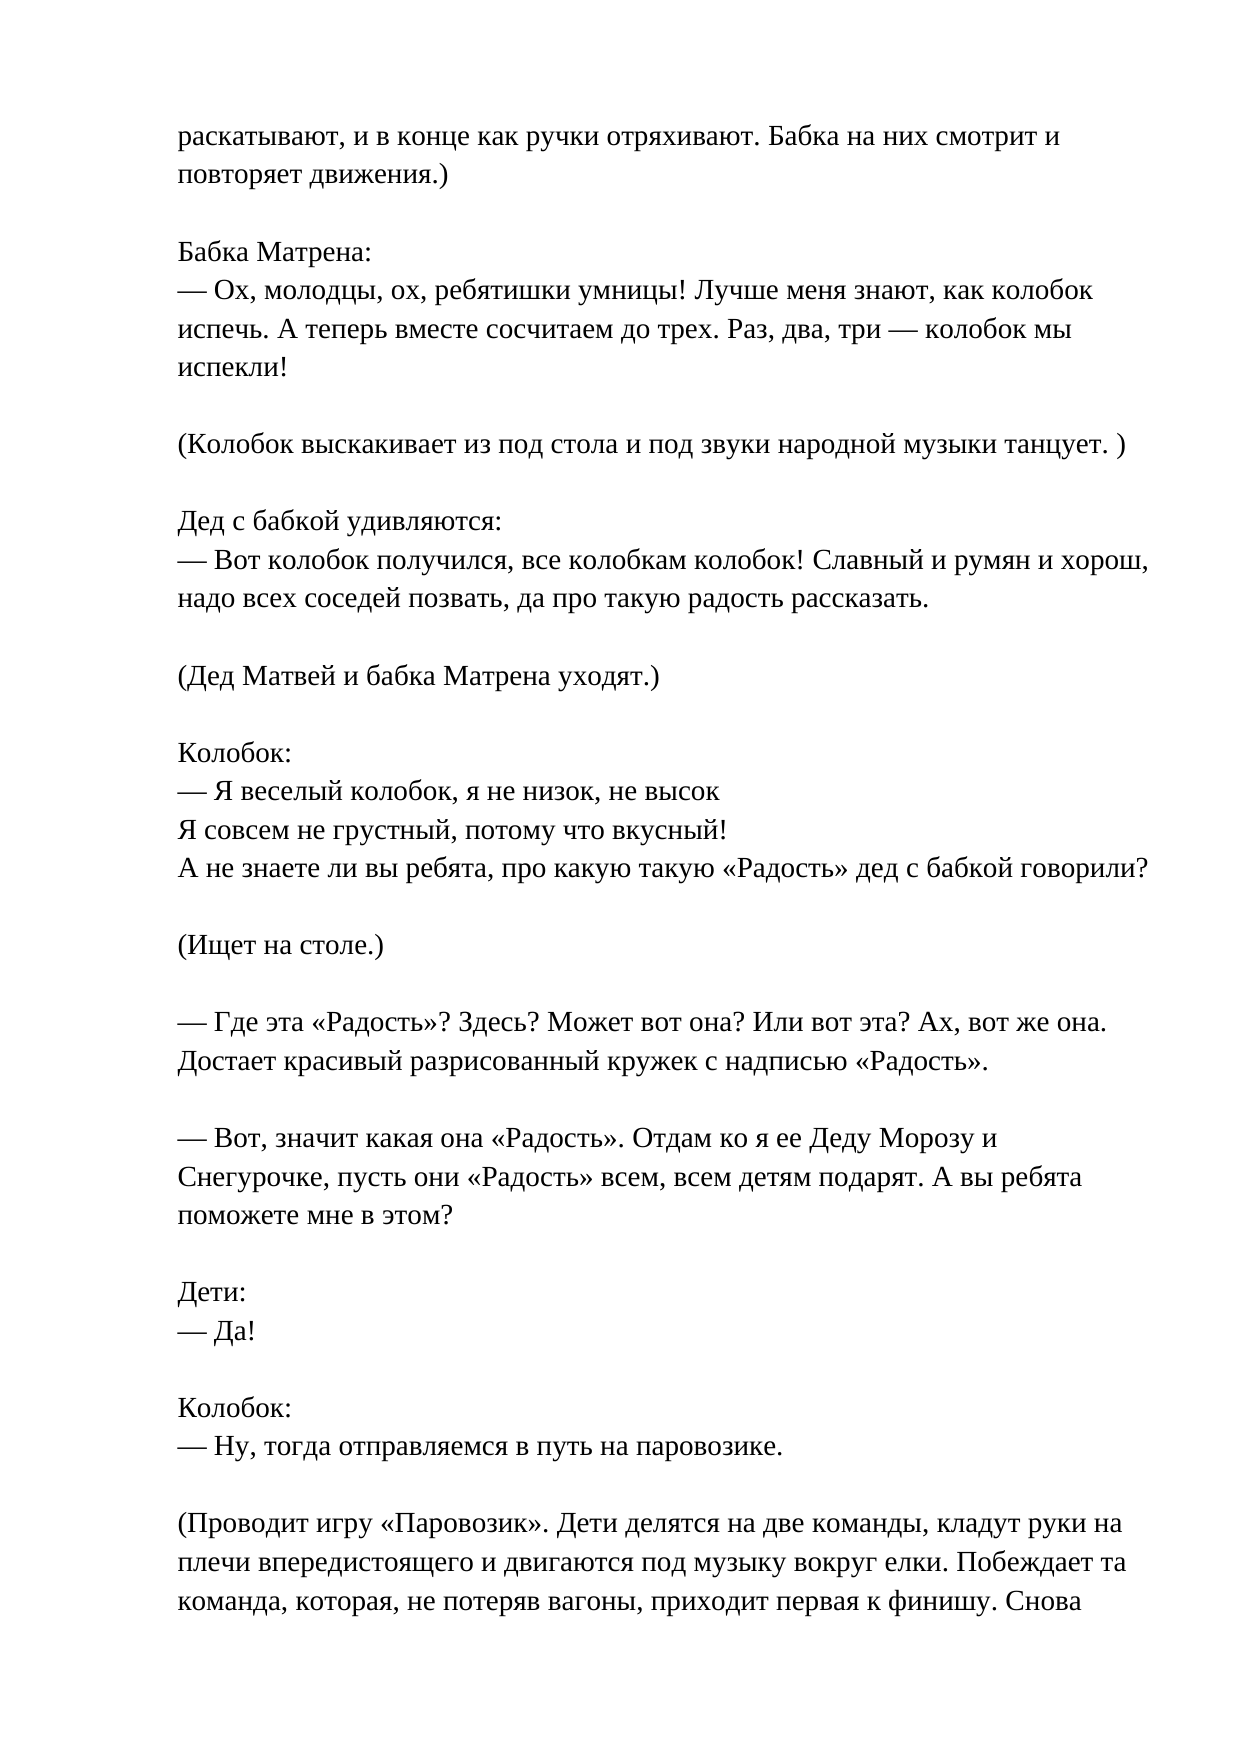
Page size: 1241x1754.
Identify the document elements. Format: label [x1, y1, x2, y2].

text [177, 118, 1152, 1616]
